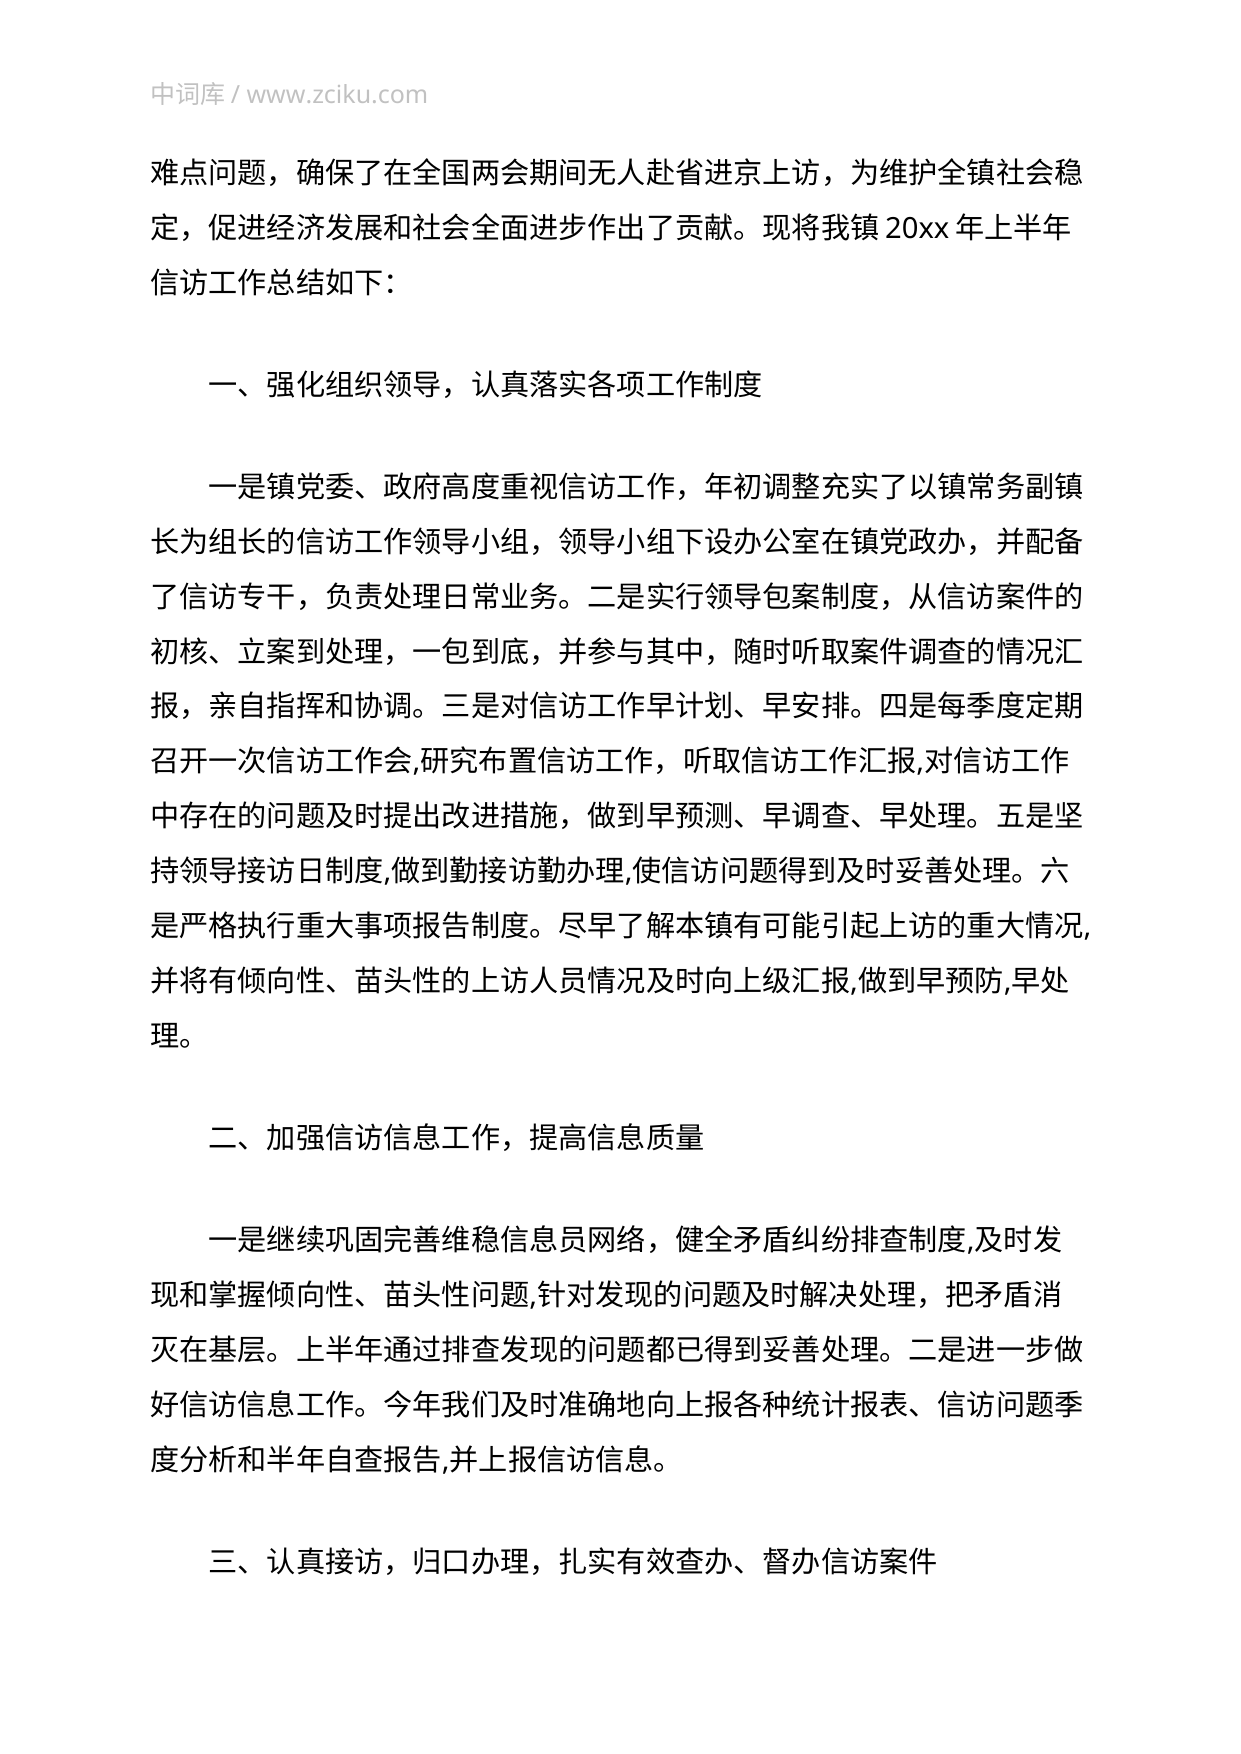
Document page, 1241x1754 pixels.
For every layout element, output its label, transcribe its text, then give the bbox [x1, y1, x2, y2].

text 一是继续巩固完善维稳信息员网络，健全矛盾纠纷排查制度,及时发现和掌握倾向性、苗头性问题,针对发现的问题及时解决处理，把矛盾消灭在基层。上半年通过排查发现的问题都已得到妥善处理。二是进一步做好信访信息工作。今年我们及时准确地向上报各种统计报表、信访问题季度分析和半年自查报告,并上报信访信息。 [150, 1216, 1090, 1478]
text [150, 150, 1090, 302]
text 三、认真接访，归口办理，扎实有效查办、督办信访案件 [150, 1538, 1090, 1580]
text 二、加强信访信息工作，提高信息质量 [150, 1114, 1090, 1157]
text 一是镇党委、政府高度重视信访工作，年初调整充实了以镇常务副镇长为组长的信访工作领导小组，领导小组下设办公室在镇党政办，并配备了信访专干，负责处理日常业务。二是实行领导包案制度，从信访案件的初核、立案到处理，一包到底，并参与其中，随时听取案件调查的情况汇报，亲自指挥和协调。三是对信访工作早计划、早安排。四是每季度定期召开一次信访工作会,研究布置信访工作，听取信访工作汇报,对信访工作中存在的问题及时提出改进措施，做到早预测、早调查、早处理。五是坚持领导接访日制度,做到勤接访勤办理,使信访问题得到及时妥善处理。六是严格执行重大事项报告制度。尽早了解本镇有可能引起上访的重大情况,并将有倾向性、苗头性的上访人员情况及时向上级汇报,做到早预防,早处理。 [150, 463, 1090, 1055]
text 一、强化组织领导，认真落实各项工作制度 [150, 362, 1090, 404]
